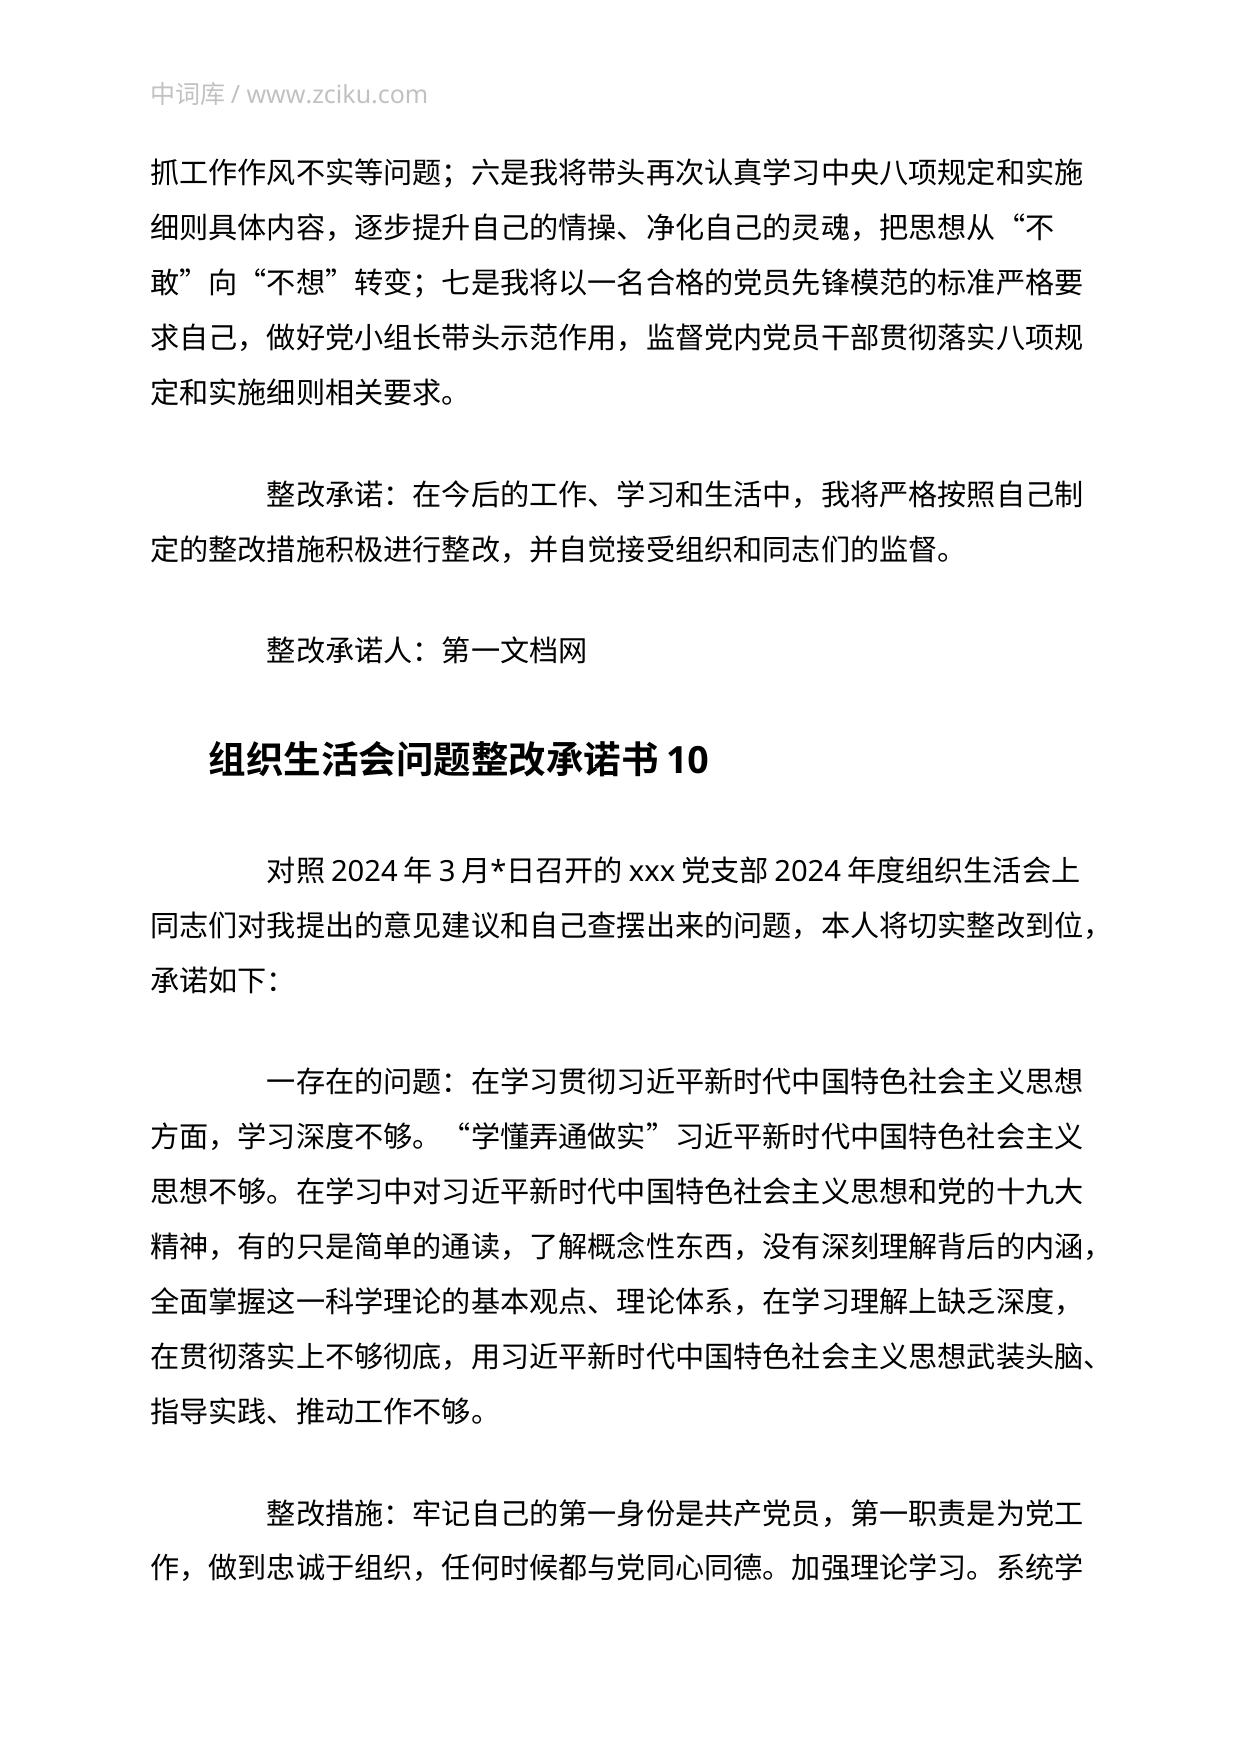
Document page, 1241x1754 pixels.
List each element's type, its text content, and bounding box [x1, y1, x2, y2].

text 组织生活会问题整改承诺书10 [150, 730, 1090, 784]
text 一存在的问题：在学习贯彻习近平新时代中国特色社会主义思想方面，学习深度不够。“学懂弄通做实”习近平新时代中国特色社会主义思想不够。在学习中对习近平新时代中国特色社会主义思想和党的十九大精神，有的只是简单的通读，了解概念性东西，没有深刻理解背后的内涵，全面掌握这一科学理论的基本观点、理论体系，在学习理解上缺乏深度，在贯彻落实上不够彻底，用习近平新时代中国特色社会主义思想武装头脑、指导实践、推动工作不够。 [150, 1059, 1090, 1431]
text 对照2024年3月*日召开的xxx党支部2024年度组织生活会上同志们对我提出的意见建议和自己查摆出来的问题，本人将切实整改到位，承诺如下： [150, 847, 1090, 999]
text 整改承诺：在今后的工作、学习和生活中，我将严格按照自己制定的整改措施积极进行整改，并自觉接受组织和同志们的监督。 [150, 471, 1090, 568]
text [150, 1490, 1090, 1587]
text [150, 150, 1090, 412]
text 整改承诺人：第一文档网 [150, 628, 1090, 670]
